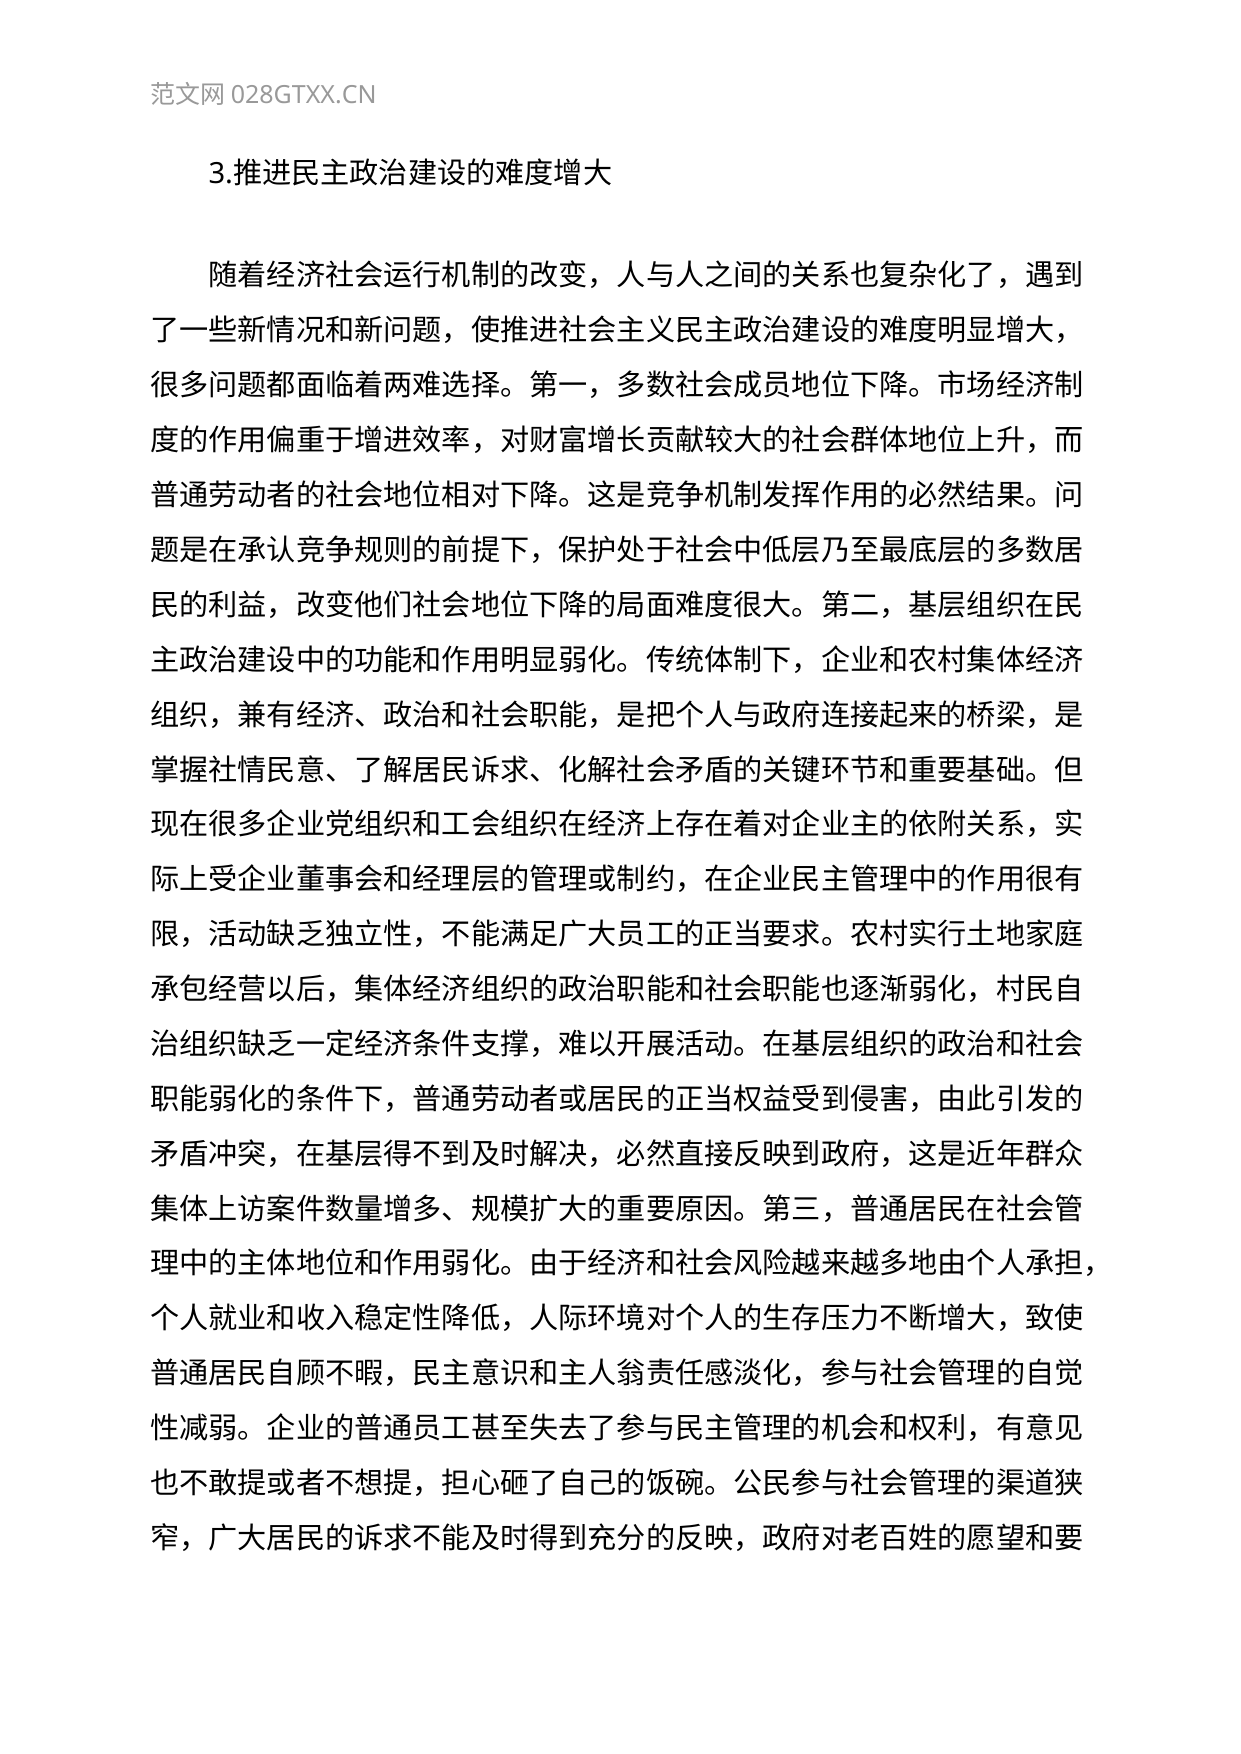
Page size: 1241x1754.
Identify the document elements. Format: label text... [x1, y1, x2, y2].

text 3.推进民主政治建设的难度增大 [150, 150, 1090, 192]
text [150, 252, 1090, 1557]
